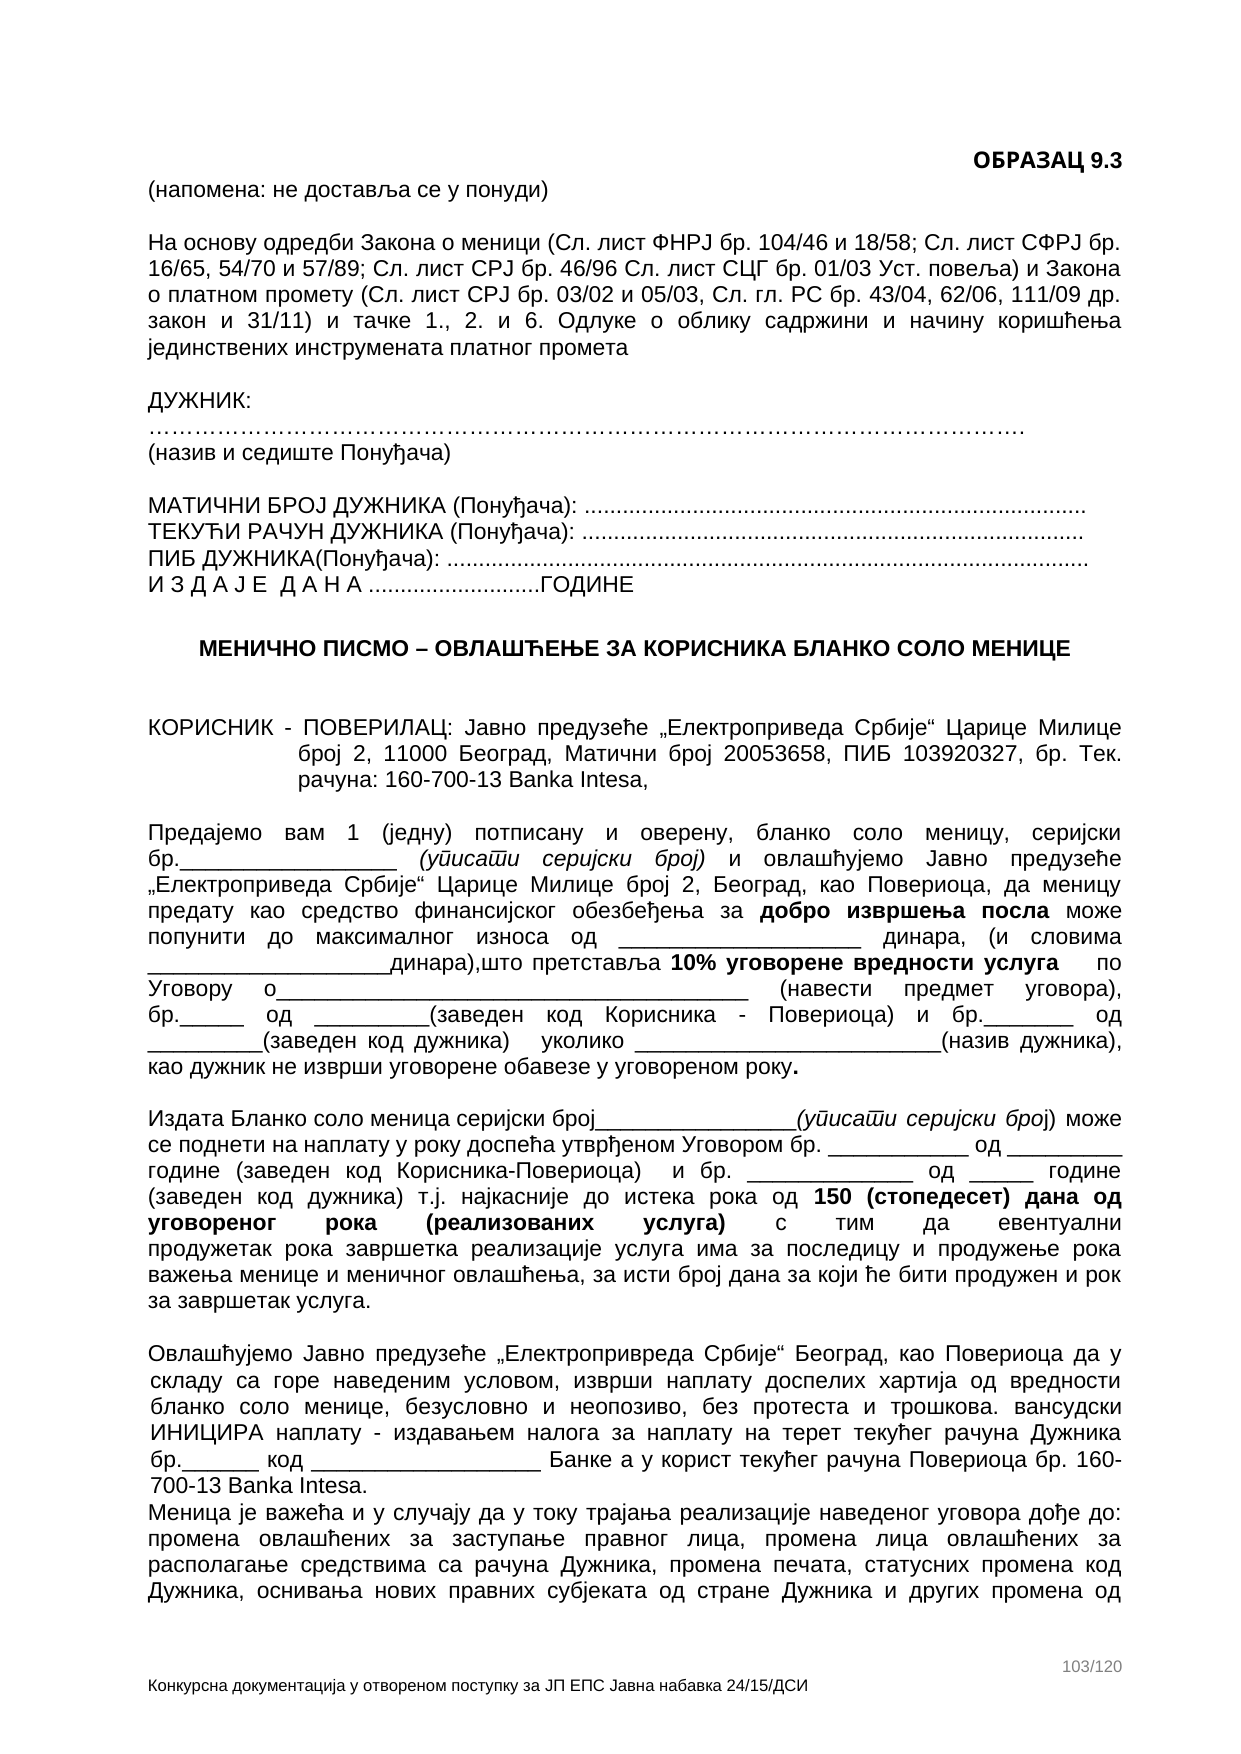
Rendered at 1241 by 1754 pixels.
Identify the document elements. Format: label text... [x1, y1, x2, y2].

text И З Д А Ј Е Д А Н А ...........................ГОДИНЕ [148, 571, 1122, 597]
text (назив и седиште Понуђача) [148, 439, 1122, 466]
text ПИБ ДУЖНИКА(Понуђача): ..................................................................................................... [148, 545, 1122, 571]
text Образац 9.3 [148, 144, 1122, 176]
text Издата Бланко соло меница серијски број (уписати серијски број) може се поднети на наплату у року доспећа утврђеном Уговором бр. ___________ од _________ године (заведен код Корисника-Повериоца) и бр. _____________ од _____ године (заведен код дужника) т.ј. најкасније до истека рока од 150 (стопедесет) дана од уговореног рока (реализованих услуга) с тим да евентуални продужетак рока завршетка реализације услуга има за последицу и продужење рока важења менице и меничног овлашћења, за исти број дана за који ће бити продужен и рок за завршетак услуга. [148, 1106, 1122, 1314]
text КОРИСНИК - ПОВЕРИЛАЦ: Јавно предузеће „Електроприведа Србије“ Царице Милице број 2, 11000 Београд, Матични број 20053658, ПИБ 103920327, бр. Тек. рачуна: 160-700-13 Banka Intesa, [148, 713, 1122, 792]
text МАТИЧНИ БРОЈ ДУЖНИКА (Понуђача): ............................................................................... [148, 492, 1122, 518]
text Нa oснoву oдрeдби Зaкoнa o мeници (Сл. лист ФНРJ бр. 104/46 и 18/58; Сл. лист СФРJ бр. 16/65, 54/70 и 57/89; Сл. лист СРJ бр. 46/96 Сл. лист СЦГ бр. 01/03 Уст. повеља) и Зaкoнa o плaтнoм прoмeту (Сл. лист СРЈ бр. 03/02 и 05/03, Сл. гл. РС бр. 43/04, 62/06, 111/09 др. закон и 31/11) и тачке 1., 2. и 6. Одлуке о облику садржини и начину коришћења јединствених инструмената платног промета [148, 228, 1122, 360]
text Предајемо вам 1 (једну) потписану и оверену, бланко соло меницу, серијски бр._________________ (уписати серијски број) и овлашћујемо Јавно предузеће „Електроприведа Србије“ Царице Милице број 2, Београд, као Повериоца, да меницу предату као средство финансијског обезбеђења за добро извршења посла може попунити до максималног износа од ___________________ динара, (и словима ___________________динара),што претставља 10% уговорене вредности услуга по Уговору о_____________________________________ (навести предмет уговора), бр._____ од _________(заведен код Корисника - Повериоца) и бр._______ од _________(заведен код дужника) уколико ________________________(назив дужника), као дужник не изврши уговорене обавезе у уговореном року. [148, 819, 1122, 1080]
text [148, 1499, 1122, 1603]
text Овлашћујемо Јавно предузеће „Електропривреда Србије“ Београд, као Повериоца да у складу са горе наведеним условом, изврши наплату доспелих хартија од вредности бланко соло менице, безусловно и нeопозиво, без протеста и трошкова. вансудски ИНИЦИРА наплату - издавањем налога за наплату на терет текућег рачуна Дужника бр.______ код __________________ Банке а у корист текућег рачуна Повериоца бр. 160-700-13 Banka Intesa. [148, 1340, 1122, 1498]
text ТЕКУЋИ РАЧУН ДУЖНИКА (Понуђача): ............................................................................... [148, 518, 1122, 545]
text (напомена: не доставља се у понуди) [148, 176, 1122, 202]
text ДУЖНИК: ……………………………………………………………………………………………………. [148, 387, 1122, 439]
text МЕНИЧНО ПИСМО – ОВЛАШЋЕЊЕ ЗА КОРИСНИКА БЛАНКО СОЛО МЕНИЦЕ [148, 635, 1122, 661]
